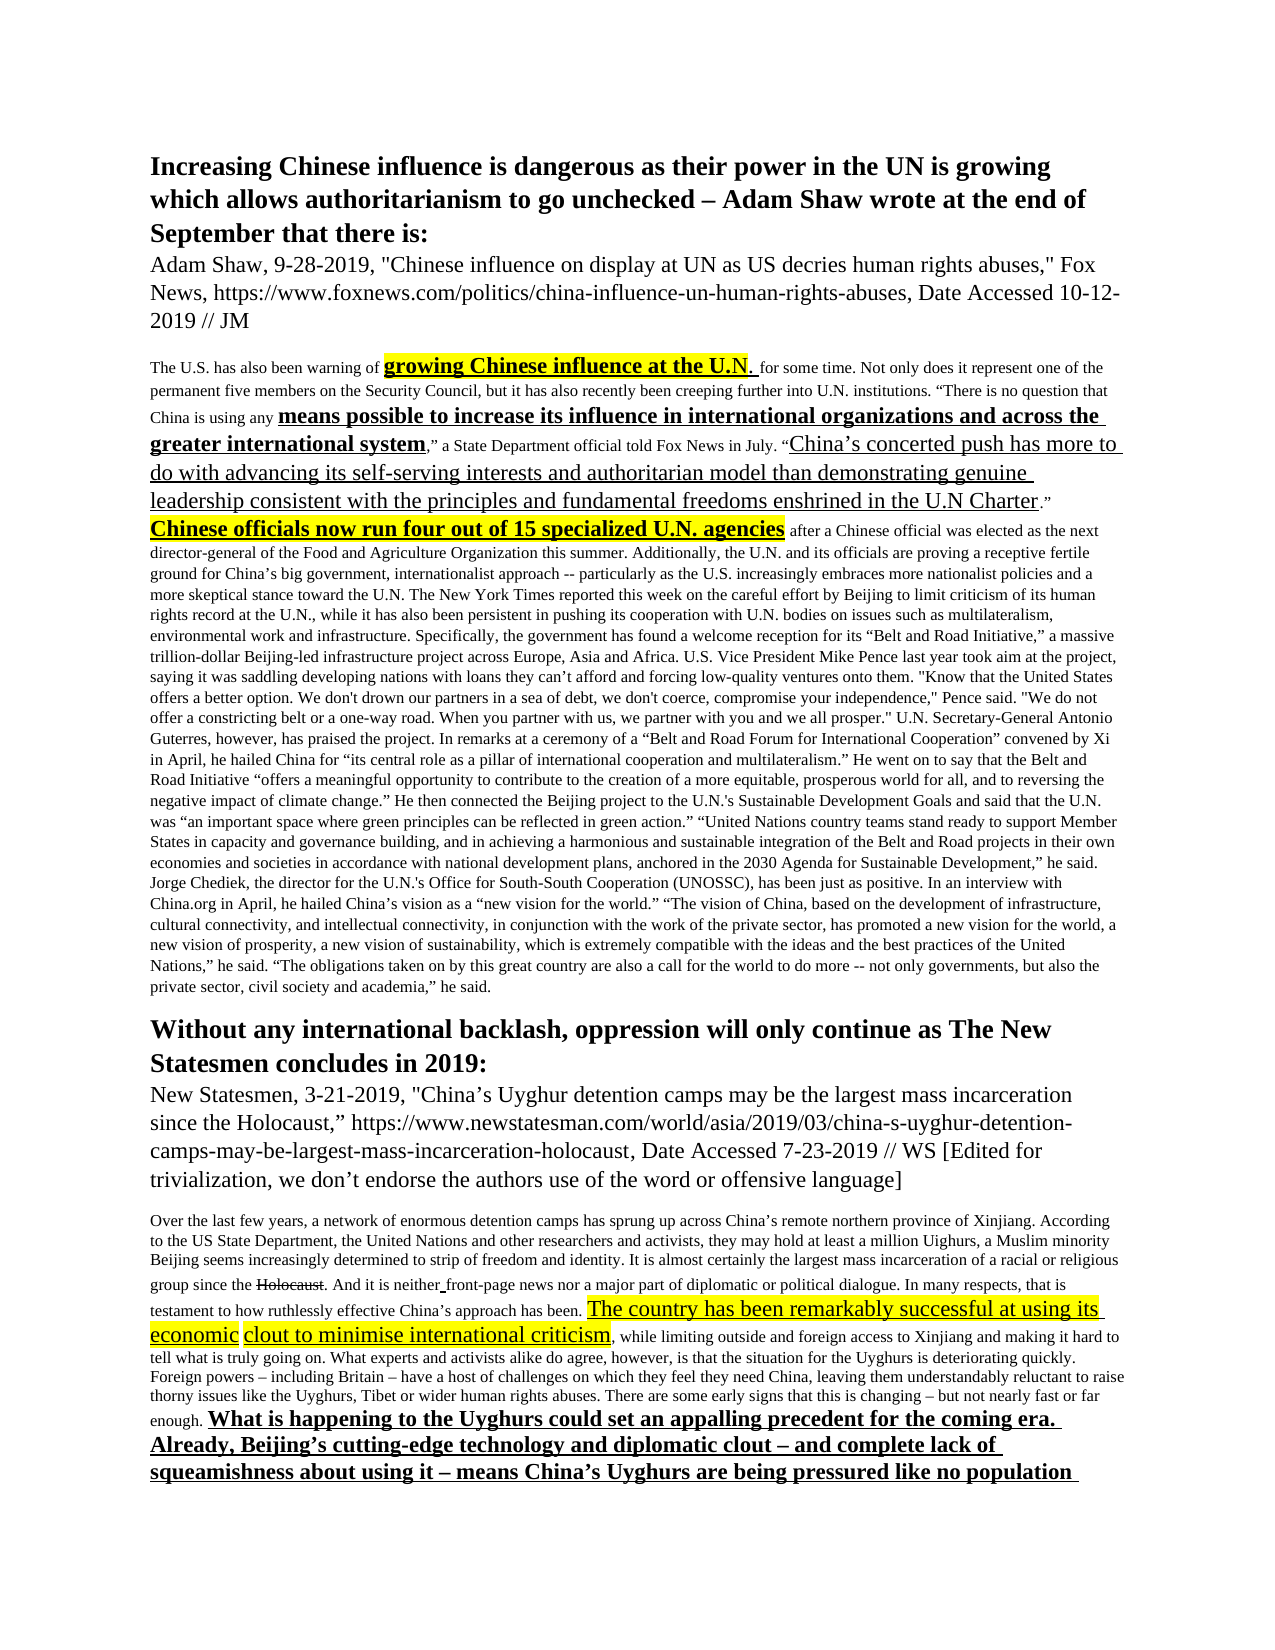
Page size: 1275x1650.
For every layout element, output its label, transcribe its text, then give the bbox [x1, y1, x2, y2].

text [150, 1211, 1125, 1484]
subtitle Increasing Chinese influence is dangerous as their power in the UN is growing which allows authoritarianism to go unchecked – Adam Shaw wrote at the end of September that there is: [150, 150, 1125, 248]
subtitle Without any international backlash, oppression will only continue as The New Statesmen concludes in 2019: [150, 1014, 1125, 1078]
text New Statesmen, 3-21-2019, "China’s Uyghur detention camps may be the largest mass incarceration since the Holocaust,” https://www.newstatesman.com/world/asia/2019/03/china-s-uyghur-detention-camps-may-be-largest-mass-incarceration-holocaust, Date Accessed 7-23-2019 // WS [Edited for trivialization, we don’t endorse the authors use of the word or offensive language] [150, 1081, 1125, 1192]
text Adam Shaw, 9-28-2019, "Chinese influence on display at UN as US decries human rights abuses," Fox News, https://www.foxnews.com/politics/china-influence-un-human-rights-abuses, Date Accessed 10-12-2019 // JM [150, 251, 1125, 334]
text The U.S. has also been warning of growing Chinese influence at the U.N. for some time. Not only does it represent one of the permanent five members on the Security Council, but it has also recently been creeping further into U.N. institutions. “There is no question that China is using any means possible to increase its influence in international organizations and across the greater international system,” a State Department official told Fox News in July. “China’s concerted push has more to do with advancing its self-serving interests and authoritarian model than demonstrating genuine leadership consistent with the principles and fundamental freedoms enshrined in the U.N Charter.” Chinese officials now run four out of 15 specialized U.N. agencies after a Chinese official was elected as the next director-general of the Food and Agriculture Organization this summer. Additionally, the U.N. and its officials are proving a receptive fertile ground for China’s big government, internationalist approach -- particularly as the U.S. increasingly embraces more nationalist policies and a more skeptical stance toward the U.N. The New York Times reported this week on the careful effort by Beijing to limit criticism of its human rights record at the U.N., while it has also been persistent in pushing its cooperation with U.N. bodies on issues such as multilateralism, environmental work and infrastructure. Specifically, the government has found a welcome reception for its “Belt and Road Initiative,” a massive trillion-dollar Beijing-led infrastructure project across Europe, Asia and Africa. U.S. Vice President Mike Pence last year took aim at the project, saying it was saddling developing nations with loans they can’t afford and forcing low-quality ventures onto them. "Know that the United States offers a better option. We don't drown our partners in a sea of debt, we don't coerce, compromise your independence," Pence said. "We do not offer a constricting belt or a one-way road. When you partner with us, we partner with you and we all prosper." U.N. Secretary-General Antonio Guterres, however, has praised the project. In remarks at a ceremony of a “Belt and Road Forum for International Cooperation” convened by Xi in April, he hailed China for “its central role as a pillar of international cooperation and multilateralism.” He went on to say that the Belt and Road Initiative “offers a meaningful opportunity to contribute to the creation of a more equitable, prosperous world for all, and to reversing the negative impact of climate change.” He then connected the Beijing project to the U.N.'s Sustainable Development Goals and said that the U.N. was “an important space where green principles can be reflected in green action.” “United Nations country teams stand ready to support Member States in capacity and governance building, and in achieving a harmonious and sustainable integration of the Belt and Road projects in their own economies and societies in accordance with national development plans, anchored in the 2030 Agenda for Sustainable Development,” he said. Jorge Chediek, the director for the U.N.'s Office for South-South Cooperation (UNOSSC), has been just as positive. In an interview with China.org in April, he hailed China’s vision as a “new vision for the world.” “The vision of China, based on the development of infrastructure, cultural connectivity, and intellectual connectivity, in conjunction with the work of the private sector, has promoted a new vision for the world, a new vision of prosperity, a new vision of sustainability, which is extremely compatible with the ideas and the best practices of the United Nations,” he said. “The obligations taken on by this great country are also a call for the world to do more -- not only governments, but also the private sector, civil society and academia,” he said. [150, 353, 1125, 996]
